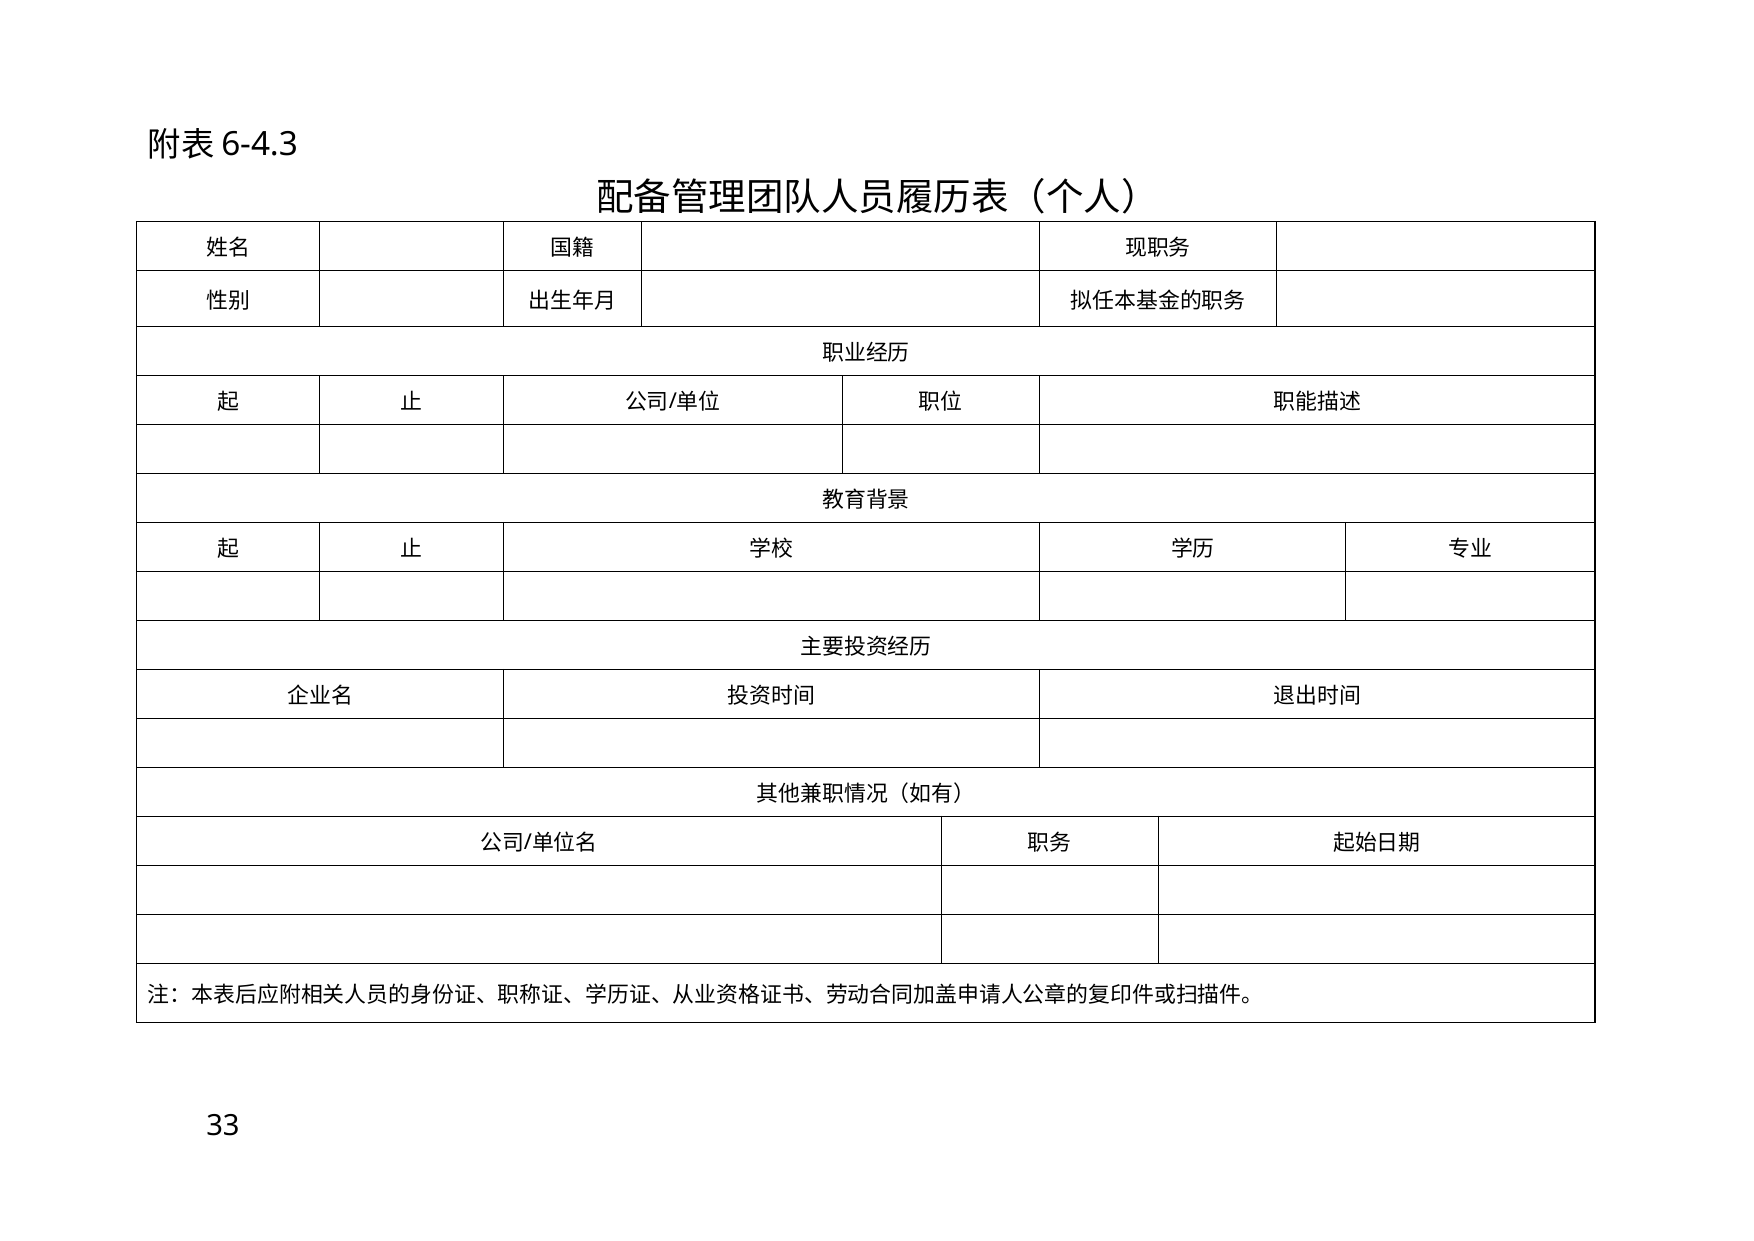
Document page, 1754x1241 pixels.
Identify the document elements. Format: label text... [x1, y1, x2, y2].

table_cell 专业 [1346, 523, 1594, 571]
table_cell 企业名 [137, 670, 503, 718]
table_cell 止 [320, 523, 503, 571]
table_cell [942, 915, 1158, 962]
table_cell [504, 719, 1039, 767]
table_cell 退出时间 [1040, 670, 1594, 718]
table_cell 公司/单位名 [137, 817, 941, 864]
table_cell 学校 [504, 523, 1039, 571]
table_header [1277, 222, 1594, 270]
table_cell [320, 271, 503, 326]
text 附表6-4.3 [148, 118, 1606, 167]
table_cell 职务 [942, 817, 1158, 864]
table_cell 起始日期 [1159, 817, 1594, 864]
table_cell [504, 572, 1039, 620]
table_cell 起 [137, 376, 319, 424]
table_header [642, 222, 1039, 270]
table_cell [320, 572, 503, 620]
table_cell [942, 866, 1158, 913]
table_cell 止 [320, 376, 503, 424]
table_cell 出生年月 [504, 271, 641, 326]
table_header 国籍 [504, 222, 641, 270]
table_cell [137, 425, 319, 473]
table_cell 性别 [137, 271, 319, 326]
table_cell [1040, 719, 1594, 767]
table_cell 学历 [1040, 523, 1345, 571]
table_header [320, 222, 503, 270]
table_cell 投资时间 [504, 670, 1039, 718]
table_cell 职位 [843, 376, 1039, 424]
table_cell [1159, 915, 1594, 962]
table_cell [1159, 866, 1594, 913]
table_cell 主要投资经历 [137, 621, 1594, 669]
table_cell [504, 425, 842, 473]
table_cell [137, 719, 503, 767]
table_cell 注：本表后应附相关人员的身份证、职称证、学历证、从业资格证书、劳动合同加盖申请人公章的复印件或扫描件。 [137, 964, 1594, 1022]
table_cell 拟任本基金的职务 [1040, 271, 1276, 326]
table_cell [642, 271, 1039, 326]
table_cell [1346, 572, 1594, 620]
table_cell 其他兼职情况（如有） [137, 768, 1594, 816]
table_cell [1040, 572, 1345, 620]
table_header 现职务 [1040, 222, 1276, 270]
table_header 姓名 [137, 222, 319, 270]
table_cell [137, 866, 941, 913]
table_cell [137, 915, 941, 962]
table_cell [320, 425, 503, 473]
table_cell 教育背景 [137, 474, 1594, 522]
table_cell 起 [137, 523, 319, 571]
table_cell [1040, 425, 1594, 473]
text 配备管理团队人员履历表（个人） [148, 167, 1606, 221]
table_cell 职业经历 [137, 327, 1594, 375]
table_cell 公司/单位 [504, 376, 842, 424]
table_cell [843, 425, 1039, 473]
table_cell 职能描述 [1040, 376, 1594, 424]
table_cell [137, 572, 319, 620]
table_cell [1277, 271, 1594, 326]
